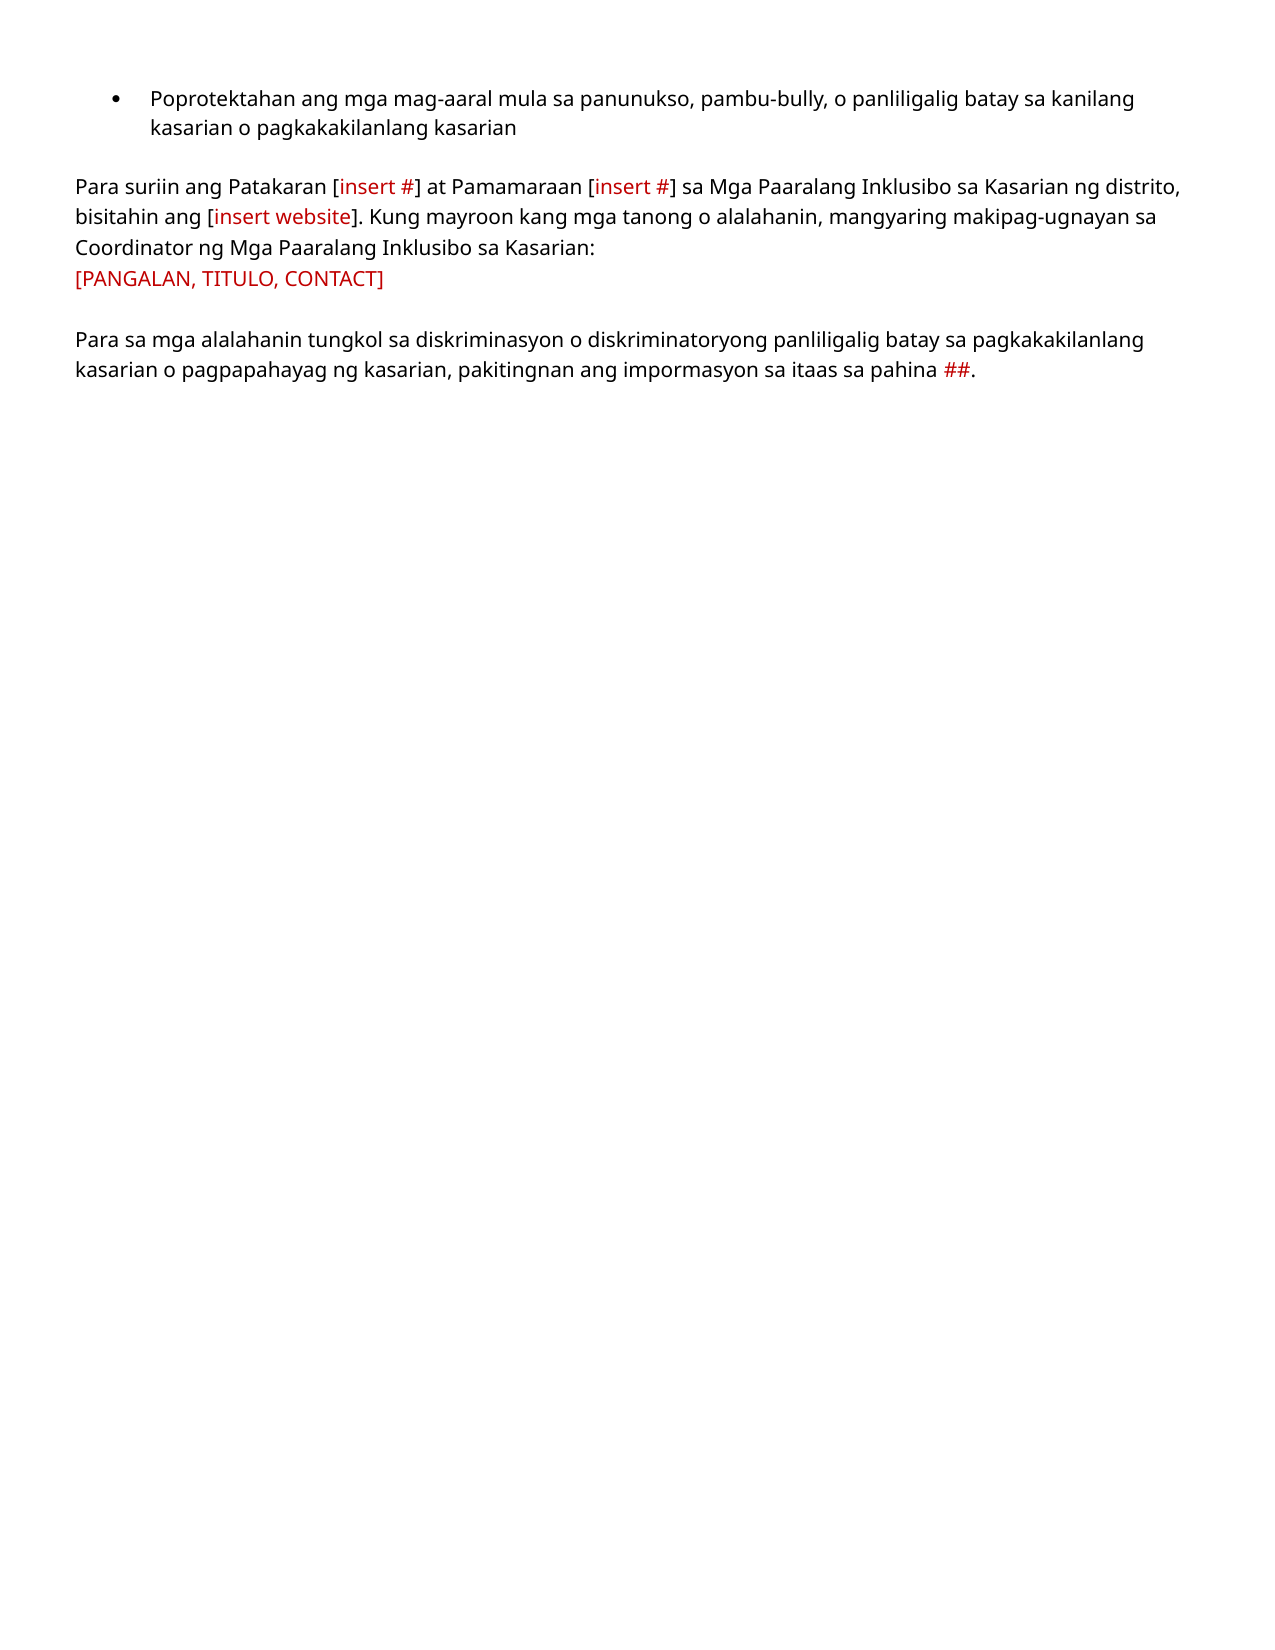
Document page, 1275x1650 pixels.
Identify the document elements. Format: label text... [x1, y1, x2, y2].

text Para sa mga alalahanin tungkol sa diskriminasyon o diskriminatoryong panliligalig batay sa pagkakakilanlang kasarian o pagpapahayag ng kasarian, pakitingnan ang impormasyon sa itaas sa pahina ##. [75, 325, 1200, 384]
text [PANGALAN, TITULO, CONTACT] [75, 264, 1200, 292]
list Poprotektahan ang mga mag-aaral mula sa panunukso, pambu-bully, o panliligalig batay sa kanilang kasarian o pagkakakilanlang kasarian [112, 84, 1200, 141]
text Para suriin ang Patakaran [insert #] at Pamamaraan [insert #] sa Mga Paaralang Inklusibo sa Kasarian ng distrito, bisitahin ang [insert website]. Kung mayroon kang mga tanong o alalahanin, mangyaring makipag-ugnayan sa Coordinator ng Mga Paaralang Inklusibo sa Kasarian: [75, 172, 1200, 262]
